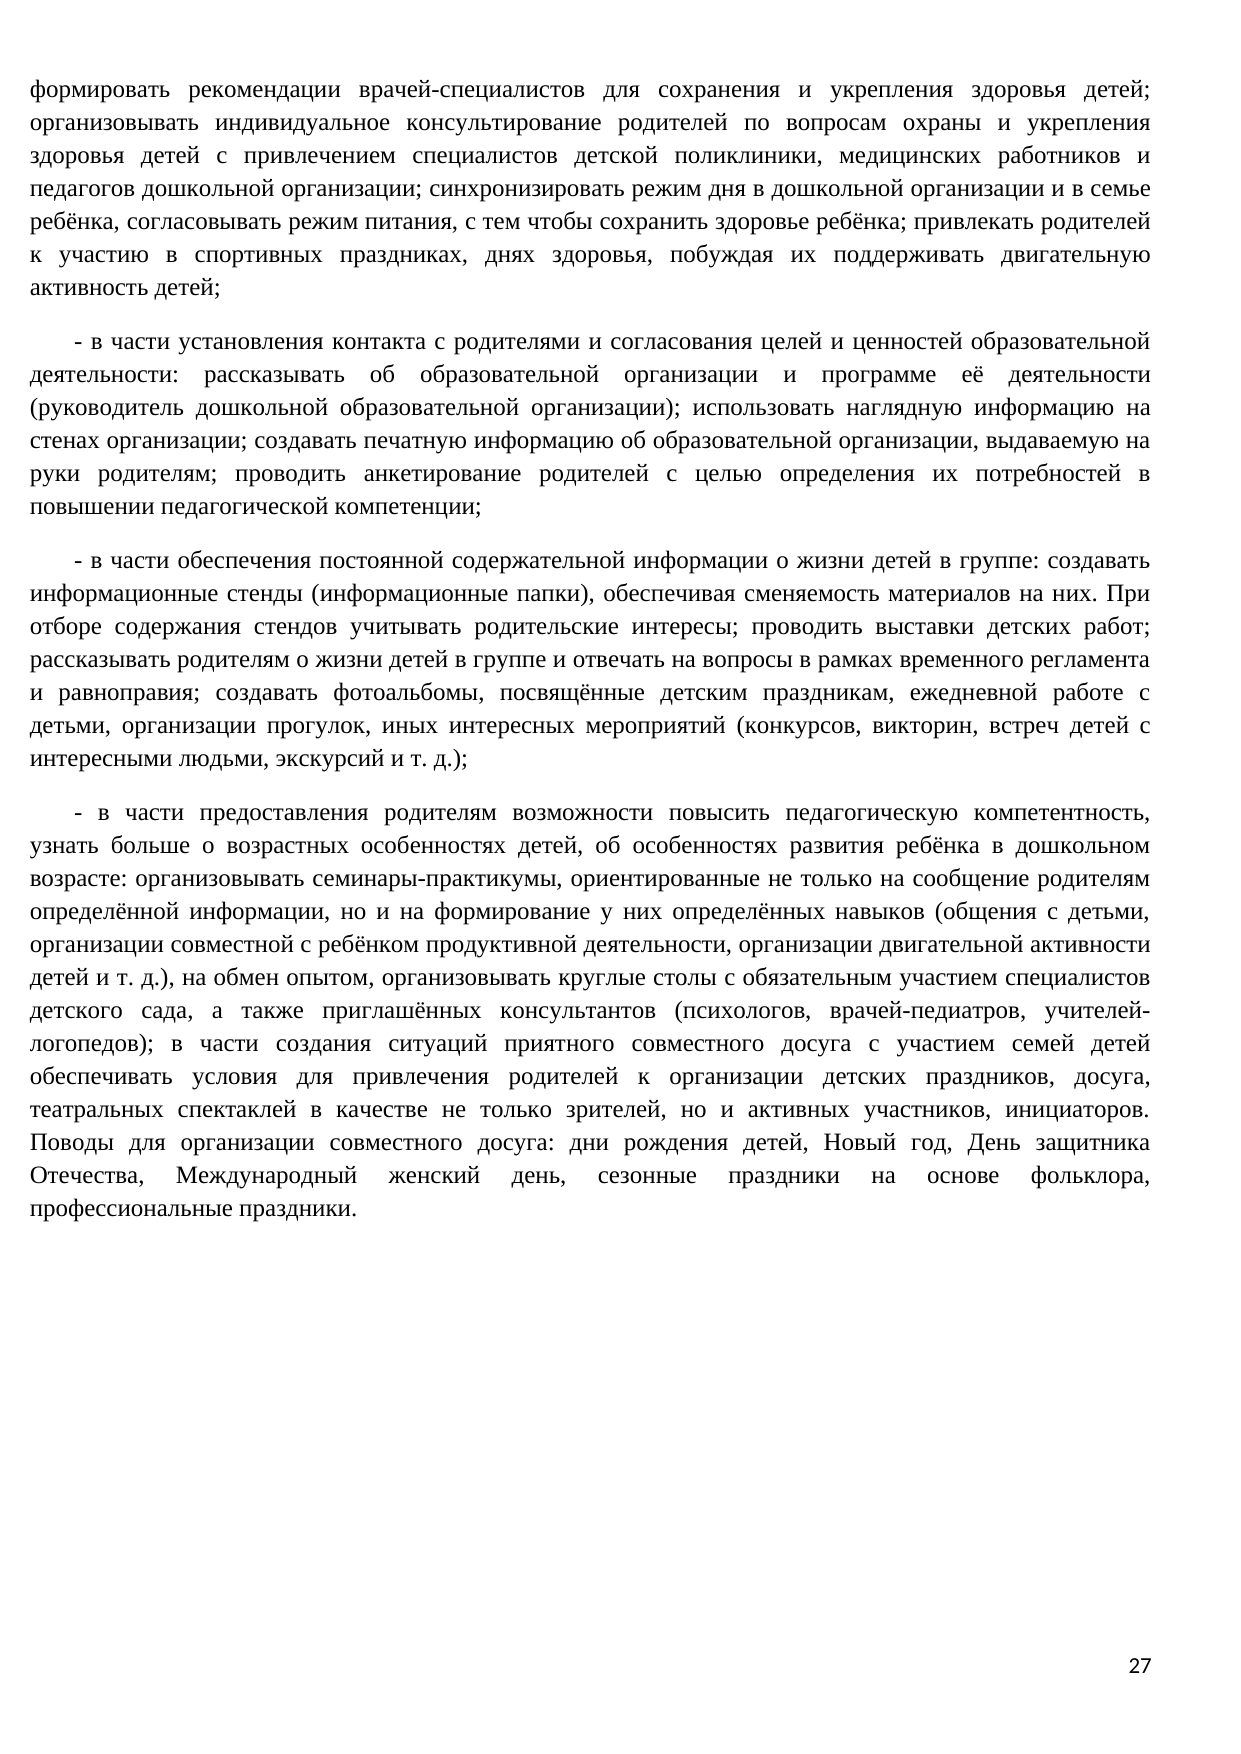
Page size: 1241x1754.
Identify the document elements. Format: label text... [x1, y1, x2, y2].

text - в части предоставления родителям возможности повысить педагогическую компетентность, узнать больше о возрастных особенностях детей, об особенностях развития ребёнка в дошкольном возрасте: организовывать семинары-практикумы, ориентированные не только на сообщение родителям определённой информации, но и на формирование у них определённых навыков (общения с детьми, организации совместной с ребёнком продуктивной деятельности, организации двигательной активности детей и т. д.), на обмен опытом, организовывать круглые столы с обязательным участием специалистов детского сада, а также приглашённых консультантов (психологов, врачей-педиатров, учителей-логопедов); в части создания ситуаций приятного совместного досуга с участием семей детей обеспечивать условия для привлечения родителей к организации детских праздников, досуга, театральных спектаклей в качестве не только зрителей, но и активных участников, инициаторов. Поводы для организации совместного досуга: дни рождения детей, Новый год, День защитника Отечества, Международный женский день, сезонные праздники на основе фольклора, профессиональные праздники. [29, 797, 1152, 1222]
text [29, 74, 1152, 301]
text - в части установления контакта с родителями и согласования целей и ценностей образовательной деятельности: рассказывать об образовательной организации и программе её деятельности (руководитель дошкольной образовательной организации); использовать наглядную информацию на стенах организации; создавать печатную информацию об образовательной организации, выдаваемую на руки родителям; проводить анкетирование родителей с целью определения их потребностей в повышении педагогической компетенции; [29, 326, 1152, 520]
text - в части обеспечения постоянной содержательной информации о жизни детей в группе: создавать информационные стенды (информационные папки), обеспечивая сменяемость материалов на них. При отборе содержания стендов учитывать родительские интересы; проводить выставки детских работ; рассказывать родителям о жизни детей в группе и отвечать на вопросы в рамках временного регламента и равноправия; создавать фотоальбомы, посвящённые детским праздникам, ежедневной работе с детьми, организации прогулок, иных интересных мероприятий (конкурсов, викторин, встреч детей с интересными людьми, экскурсий и т. д.); [29, 545, 1152, 772]
